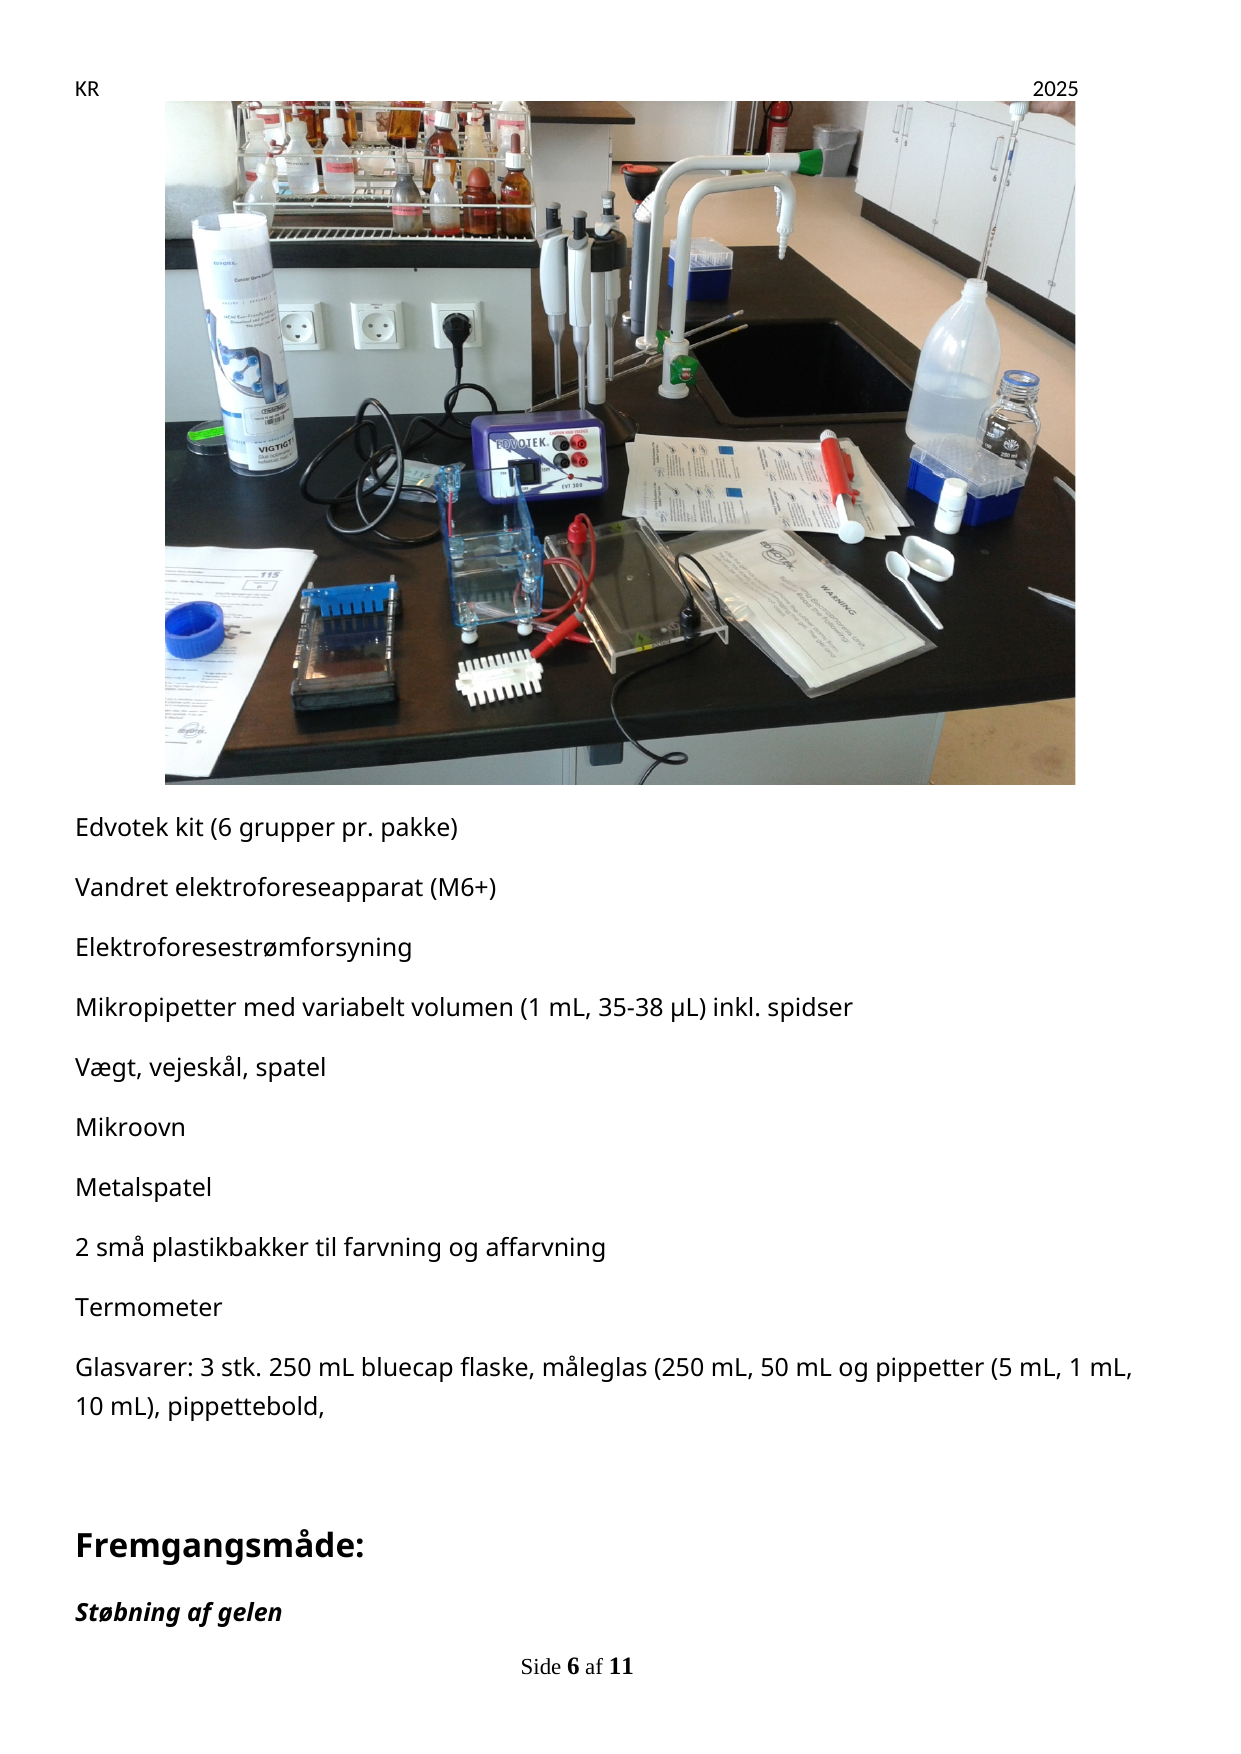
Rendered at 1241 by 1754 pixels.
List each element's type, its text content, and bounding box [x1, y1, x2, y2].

text Vægt, vejeskål, spatel [75, 1049, 1165, 1084]
picture [165, 101, 1076, 785]
text Mikroovn [75, 1109, 1165, 1144]
text 2 små plastikbakker til farvning og affarvning [75, 1229, 1165, 1264]
text Støbning af gelen [75, 1595, 1165, 1629]
text Fremgangsmåde: [75, 1522, 1165, 1567]
text Glasvarer: 3 stk. 250 mL bluecap flaske, måleglas (250 mL, 50 mL og pippetter (5 mL, 1 mL, 10 mL), pippettebold, [75, 1349, 1165, 1423]
text Vandret elektroforeseapparat (M6+) [75, 869, 1165, 904]
text Termometer [75, 1289, 1165, 1324]
text Metalspatel [75, 1169, 1165, 1204]
text Elektroforesestrømforsyning [75, 929, 1165, 964]
text Mikropipetter med variabelt volumen (1 mL, 35-38 μL) inkl. spidser [75, 989, 1165, 1024]
text Edvotek kit (6 grupper pr. pakke) [75, 809, 1165, 844]
